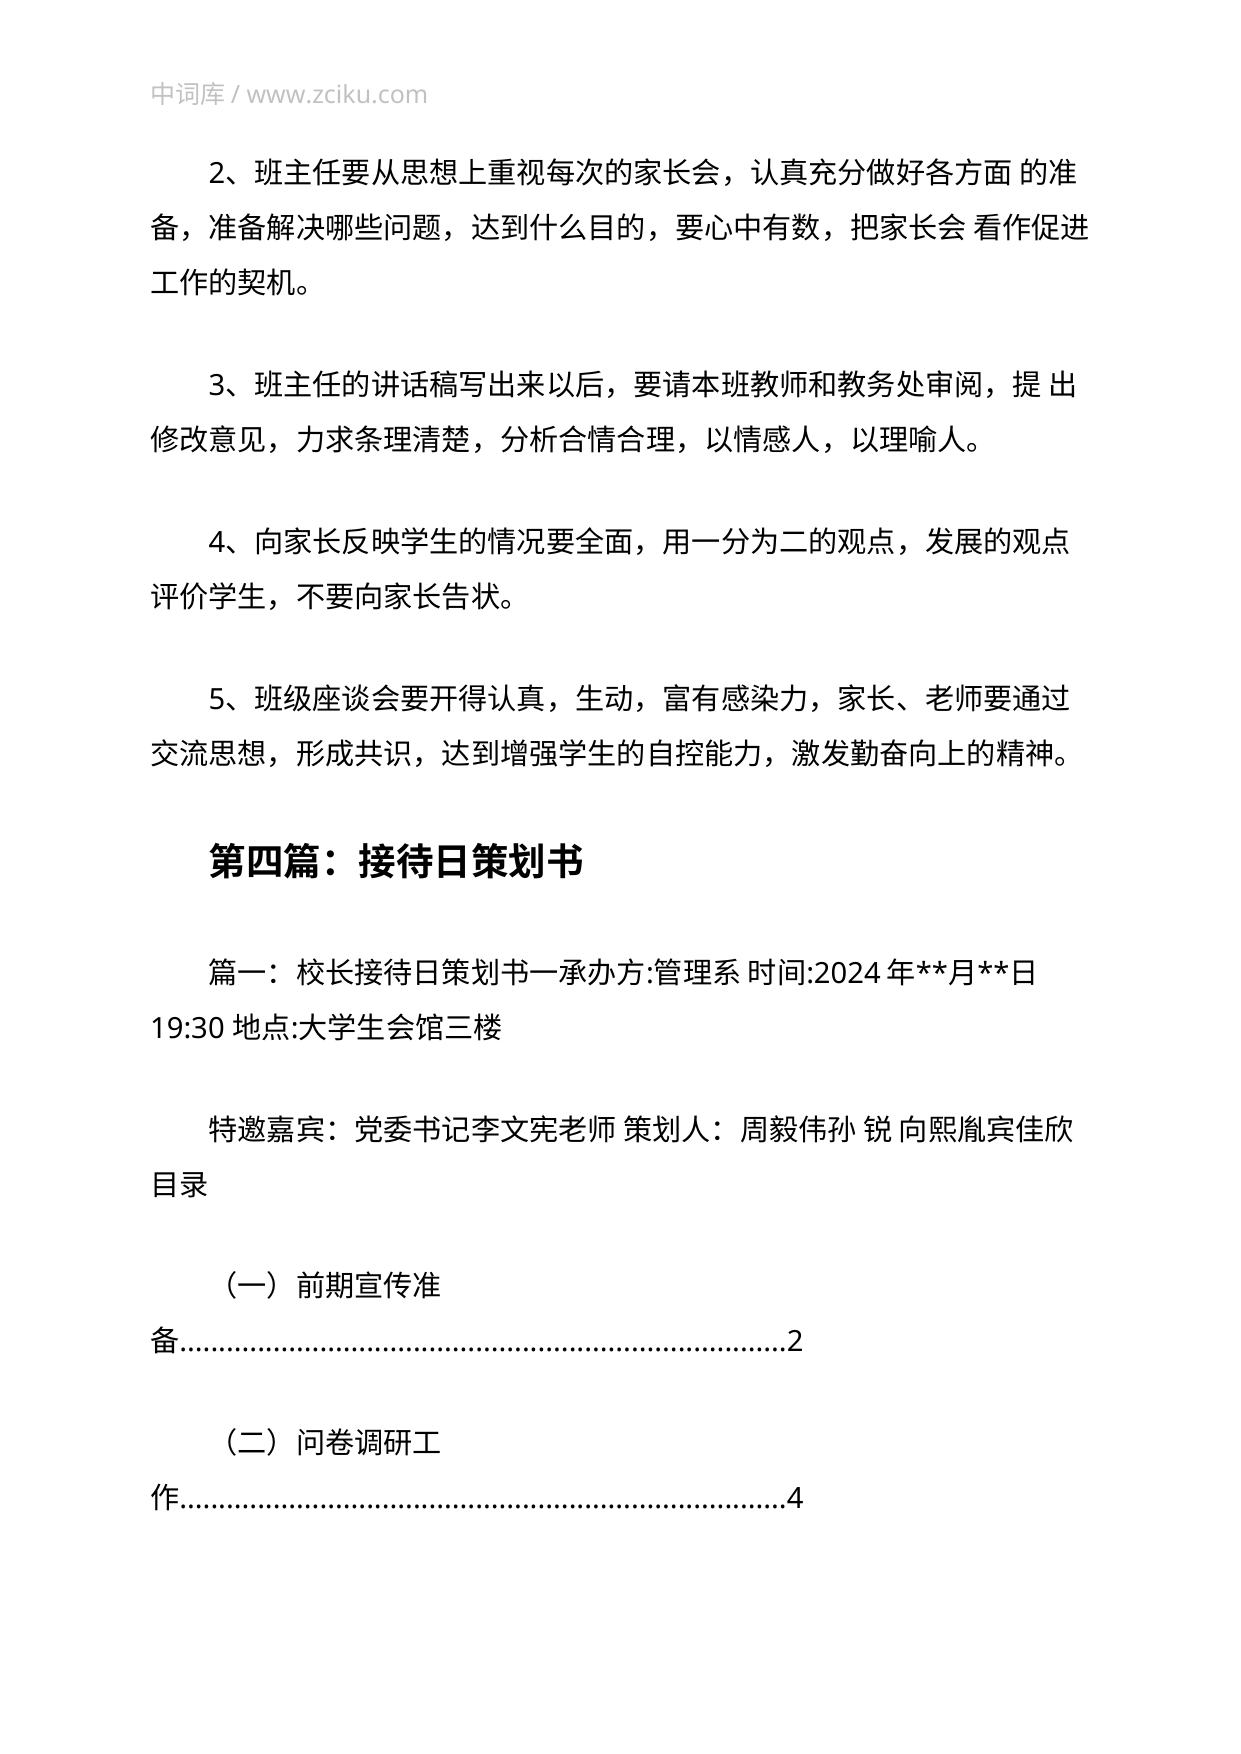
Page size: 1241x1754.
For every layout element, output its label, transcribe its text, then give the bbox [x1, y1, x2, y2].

text 3、班主任的讲话稿写出来以后，要请本班教师和教务处审阅，提 出修改意见，力求条理清楚，分析合情合理，以情感人，以理喻人。 [150, 362, 1090, 459]
text 特邀嘉宾：党委书记李文宪老师 策划人：周毅伟孙 锐 向熙胤宾佳欣 目录 [150, 1106, 1090, 1203]
text （一）前期宣传准备..............................................................................2 [150, 1263, 1090, 1360]
text 第四篇：接待日策划书 [150, 832, 1090, 886]
text 篇一：校长接待日策划书一承办方:管理系 时间:2024年**月**日19:30 地点:大学生会馆三楼 [150, 949, 1090, 1047]
text 4、向家长反映学生的情况要全面，用一分为二的观点，发展的观点评价学生，不要向家长告状。 [150, 518, 1090, 616]
text 2、班主任要从思想上重视每次的家长会，认真充分做好各方面 的准备，准备解决哪些问题，达到什么目的，要心中有数，把家长会 看作促进工作的契机。 [150, 150, 1090, 302]
text （二）问卷调研工作..............................................................................4 [150, 1420, 1090, 1517]
text 5、班级座谈会要开得认真，生动，富有感染力，家长、老师要通过交流思想，形成共识，达到增强学生的自控能力，激发勤奋向上的精神。 [150, 675, 1090, 772]
